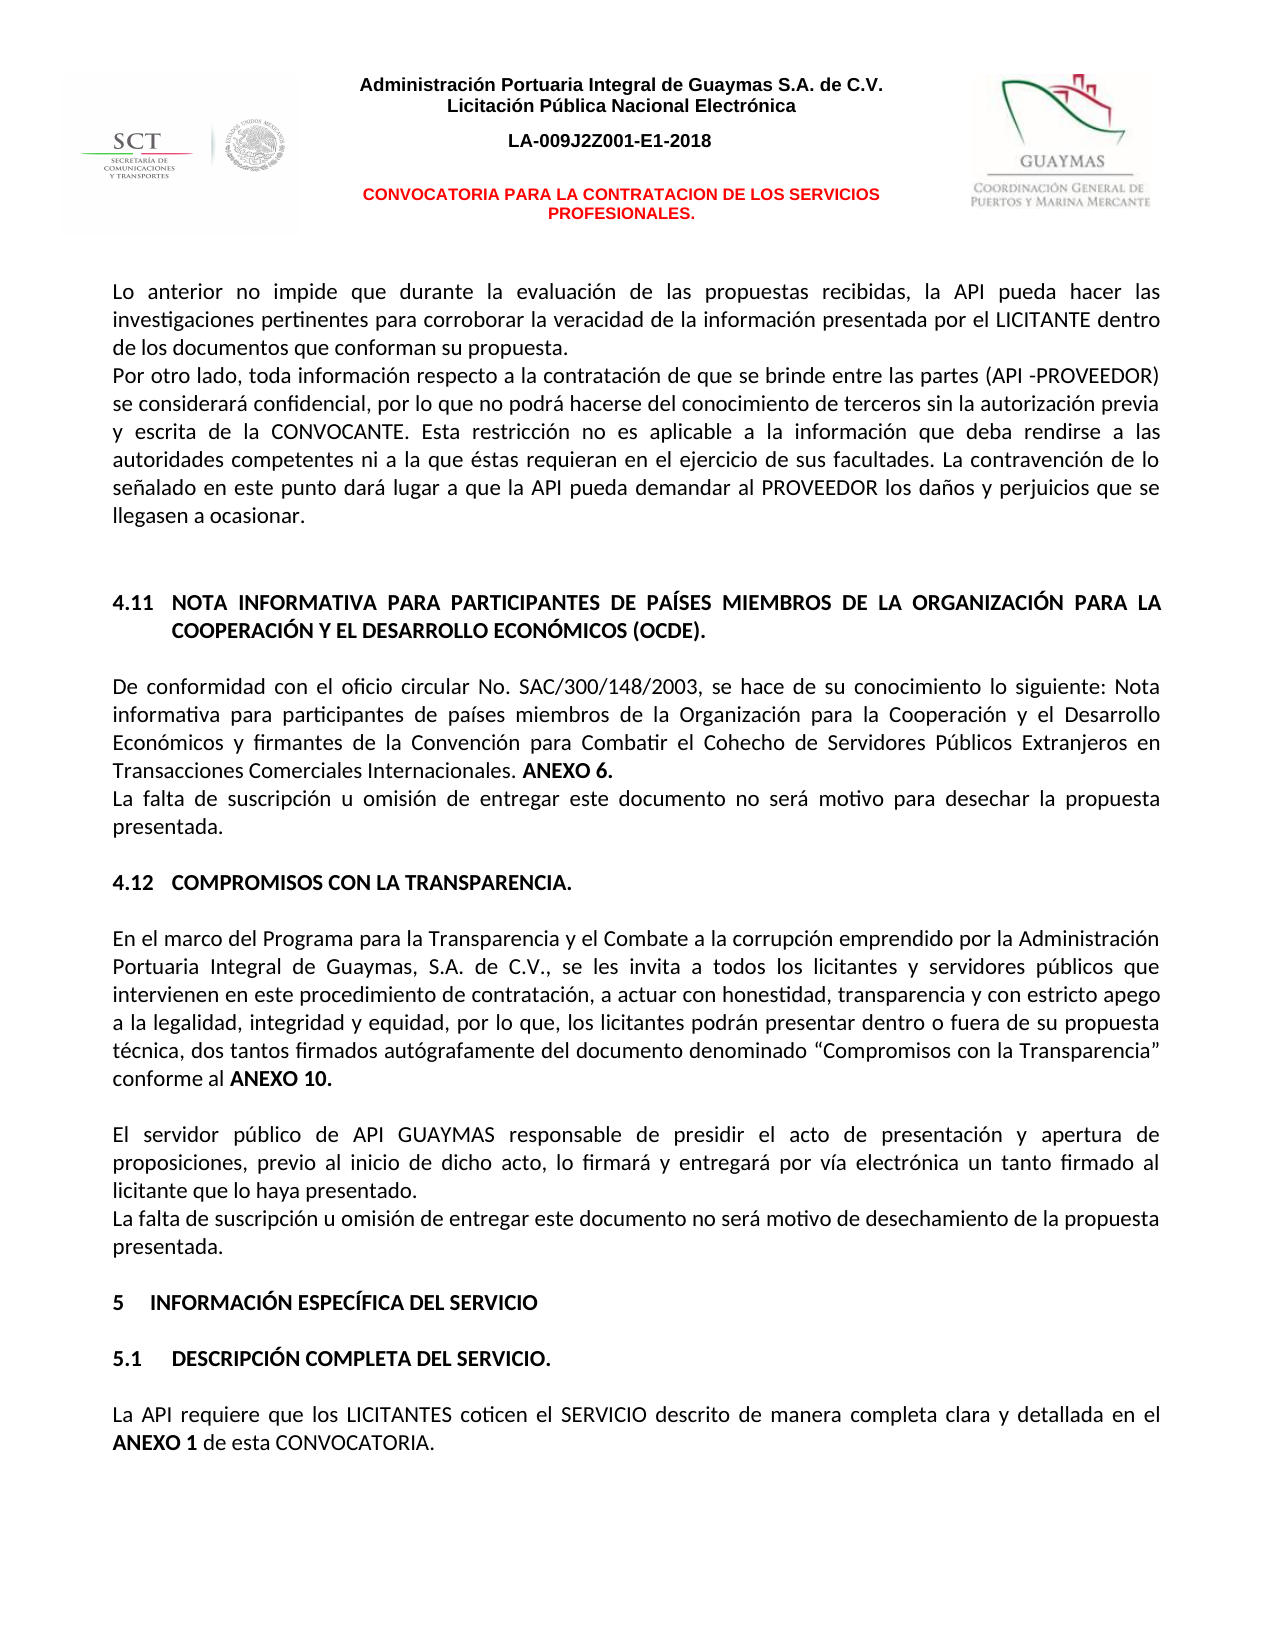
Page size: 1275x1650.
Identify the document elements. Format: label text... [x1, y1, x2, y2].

list NOTA INFORMATIVA PARA PARTICIPANTES DE PAÍSES MIEMBROS DE LA ORGANIZACIÓN PARA LA COOPERACIÓN Y EL DESARROLLO ECONÓMICOS (OCDE). [112, 588, 1162, 644]
list INFORMACIÓN ESPECÍFICA DEL SERVICIO [112, 1288, 1162, 1316]
text De conformidad con el oficio circular No. SAC/300/148/2003, se hace de su conocimiento lo siguiente: Nota informativa para participantes de países miembros de la Organización para la Cooperación y el Desarrollo Económicos y firmantes de la Convención para Combatir el Cohecho de Servidores Públicos Extranjeros en Transacciones Comerciales Internacionales. ANEXO 6. [112, 672, 1162, 784]
list DESCRIPCIÓN COMPLETA DEL SERVICIO. [112, 1344, 1162, 1372]
text La falta de suscripción u omisión de entregar este documento no será motivo para desechar la propuesta presentada. [112, 784, 1162, 840]
text En el marco del Programa para la Transparencia y el Combate a la corrupción emprendido por la Administración Portuaria Integral de Guaymas, S.A. de C.V., se les invita a todos los licitantes y servidores públicos que intervienen en este procedimiento de contratación, a actuar con honestidad, transparencia y con estricto apego a la legalidad, integridad y equidad, por lo que, los licitantes podrán presentar dentro o fuera de su propuesta técnica, dos tantos firmados autógrafamente del documento denominado “Compromisos con la Transparencia” conforme al ANEXO 10. [112, 924, 1162, 1092]
list COMPROMISOS CON LA TRANSPARENCIA. [112, 868, 1162, 896]
text Lo anterior no impide que durante la evaluación de las propuestas recibidas, la API pueda hacer las investigaciones pertinentes para corroborar la veracidad de la información presentada por el LICITANTE dentro de los documentos que conforman su propuesta. [112, 277, 1162, 361]
text Por otro lado, toda información respecto a la contratación de que se brinde entre las partes (API -PROVEEDOR) se considerará confidencial, por lo que no podrá hacerse del conocimiento de terceros sin la autorización previa y escrita de la CONVOCANTE. Esta restricción no es aplicable a la información que deba rendirse a las autoridades competentes ni a la que éstas requieran en el ejercicio de sus facultades. La contravención de lo señalado en este punto dará lugar a que la API pueda demandar al PROVEEDOR los daños y perjuicios que se llegasen a ocasionar. [112, 361, 1162, 529]
picture [970, 74, 1151, 209]
text La falta de suscripción u omisión de entregar este documento no será motivo de desechamiento de la propuesta presentada. [112, 1204, 1162, 1260]
text El servidor público de API GUAYMAS responsable de presidir el acto de presentación y apertura de proposiciones, previo al inicio de dicho acto, lo firmará y entregará por vía electrónica un tanto firmado al licitante que lo haya presentado. [112, 1120, 1162, 1204]
text La API requiere que los LICITANTES coticen el SERVICIO descrito de manera completa clara y detallada en el ANEXO 1 de esta CONVOCATORIA. [112, 1400, 1162, 1456]
picture [61, 74, 300, 236]
